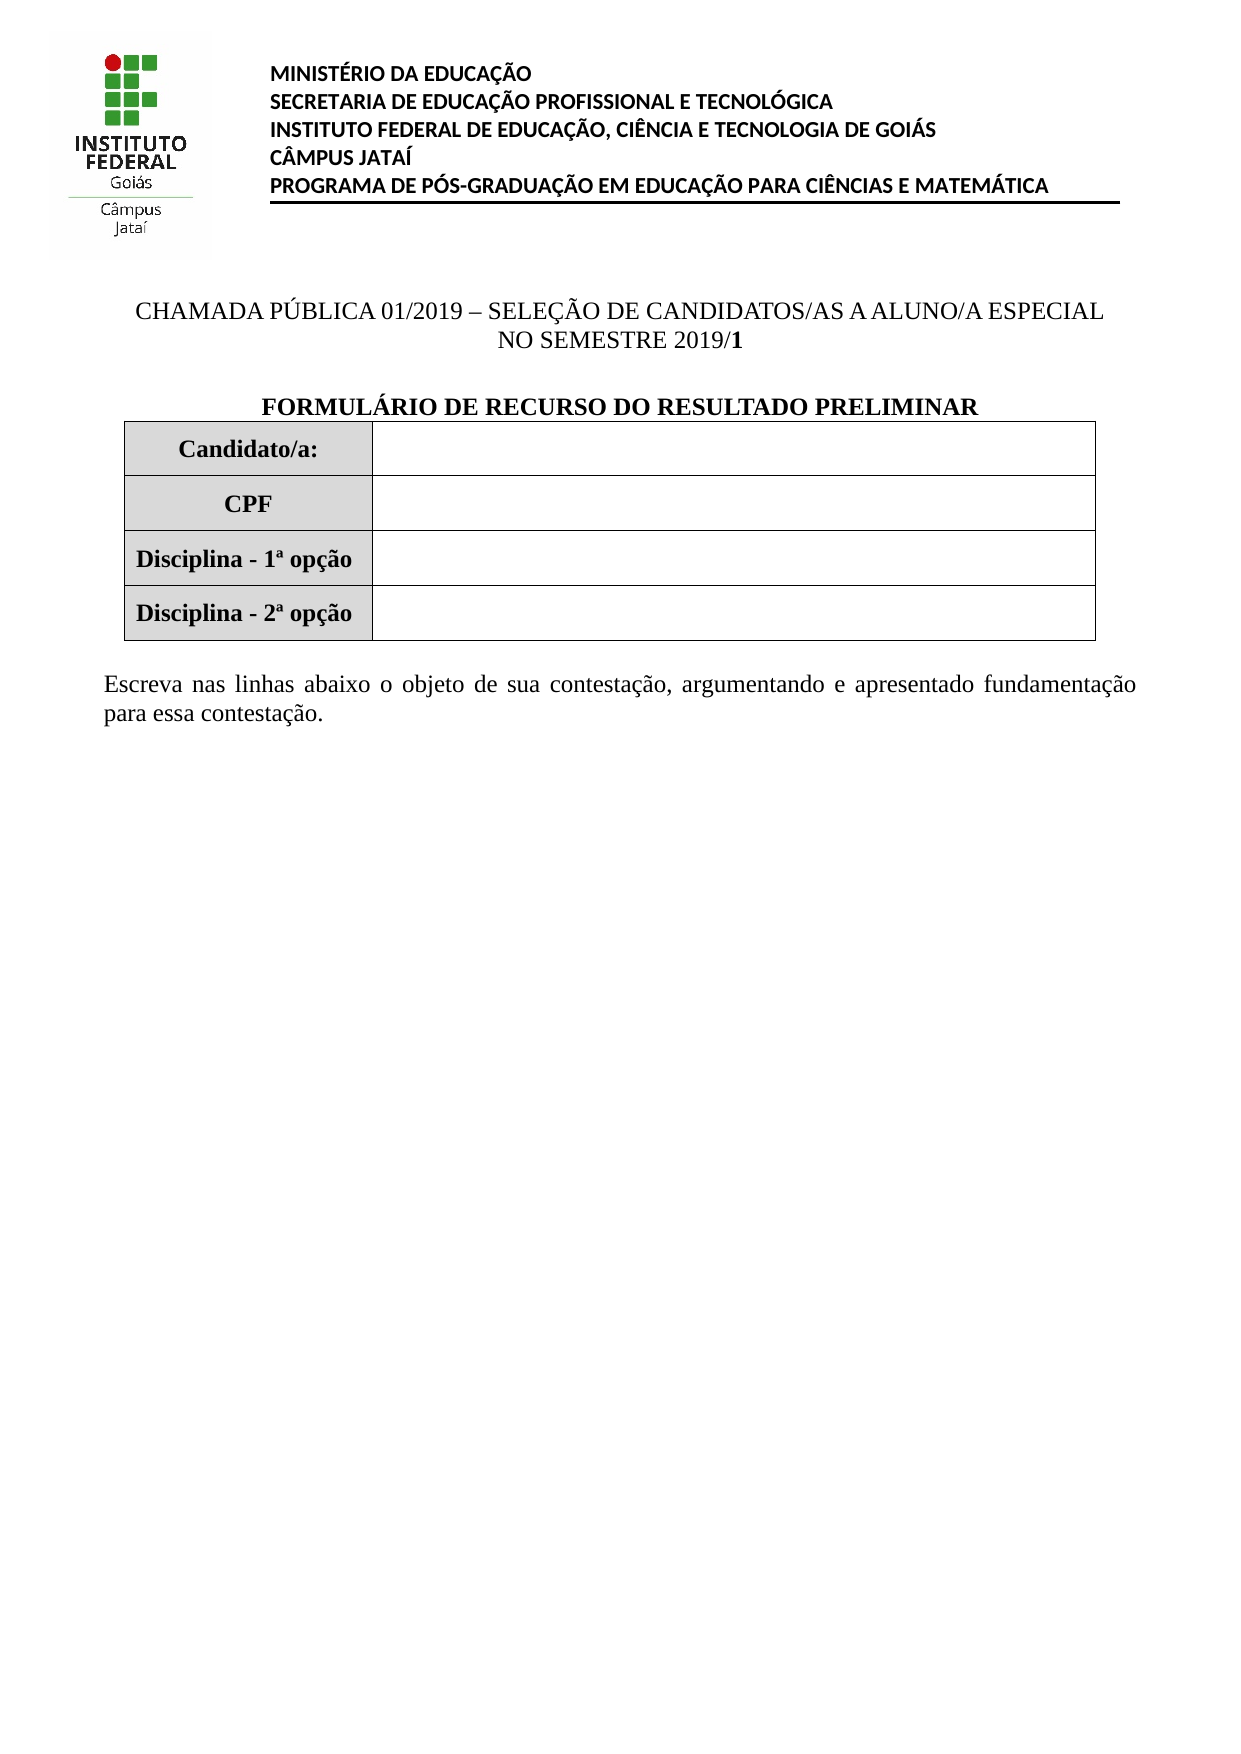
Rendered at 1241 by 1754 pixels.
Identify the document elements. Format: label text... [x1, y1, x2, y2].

text FORMULÁRIO DE RECURSO DO RESULTADO PRELIMINAR [74, 392, 1166, 421]
table_cell [373, 476, 1095, 530]
table_cell [373, 531, 1095, 585]
text CHAMADA PÚBLICA 01/2019 – SELEÇÃO DE CANDIDATOS/AS A ALUNO/A ESPECIAL [74, 296, 1166, 325]
table_header [373, 422, 1095, 475]
table_cell [373, 586, 1095, 640]
table_cell CPF [125, 476, 372, 530]
picture [49, 31, 212, 260]
table_cell Disciplina - 2ª opção [125, 586, 372, 640]
text Escreva nas linhas abaixo o objeto de sua contestação, argumentando e apresentado fundamentação para essa contestação. [103, 669, 1137, 727]
text NO SEMESTRE 2019/1 [74, 325, 1166, 353]
table_header Candidato/a: [125, 422, 372, 475]
table_cell Disciplina - 1ª opção [125, 531, 372, 585]
